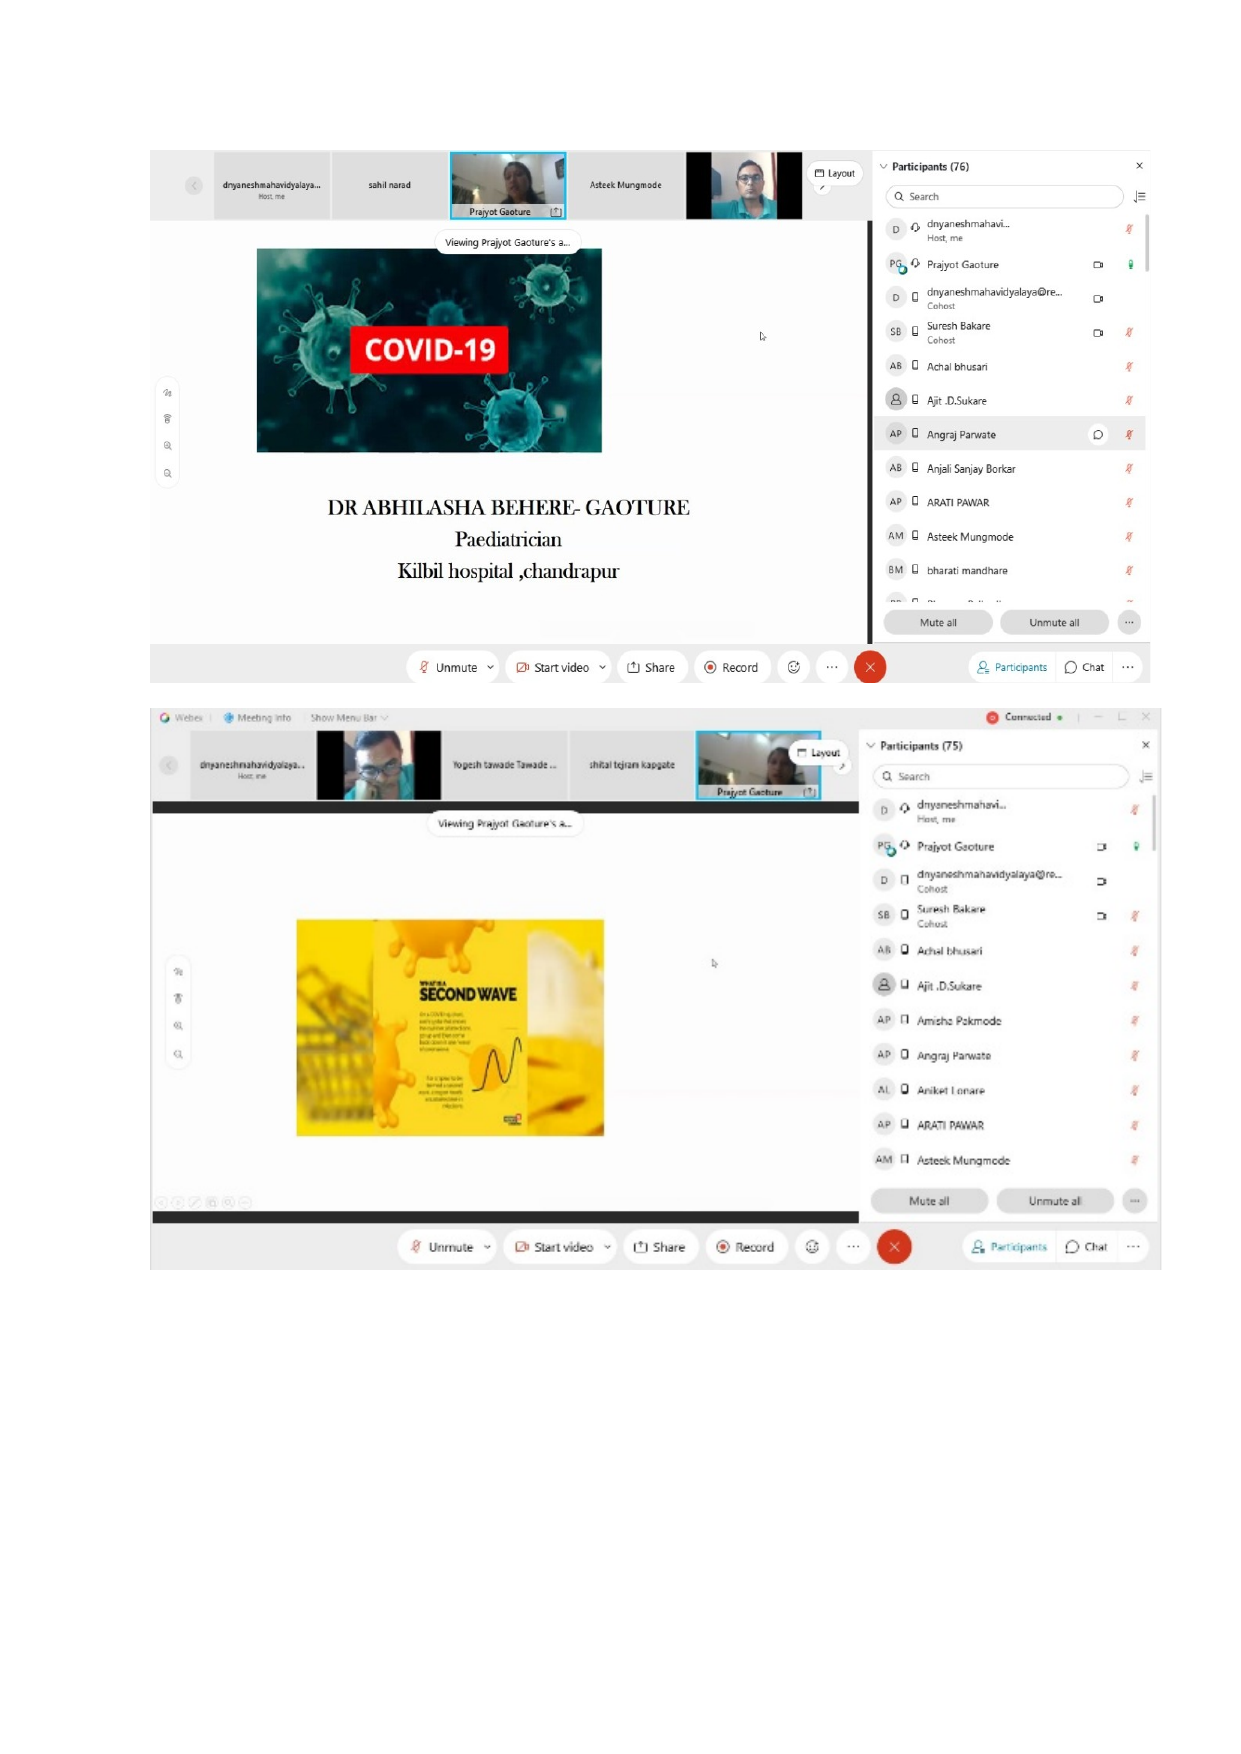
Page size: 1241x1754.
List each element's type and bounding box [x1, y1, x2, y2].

picture [150, 150, 1151, 683]
picture [150, 708, 1162, 1270]
